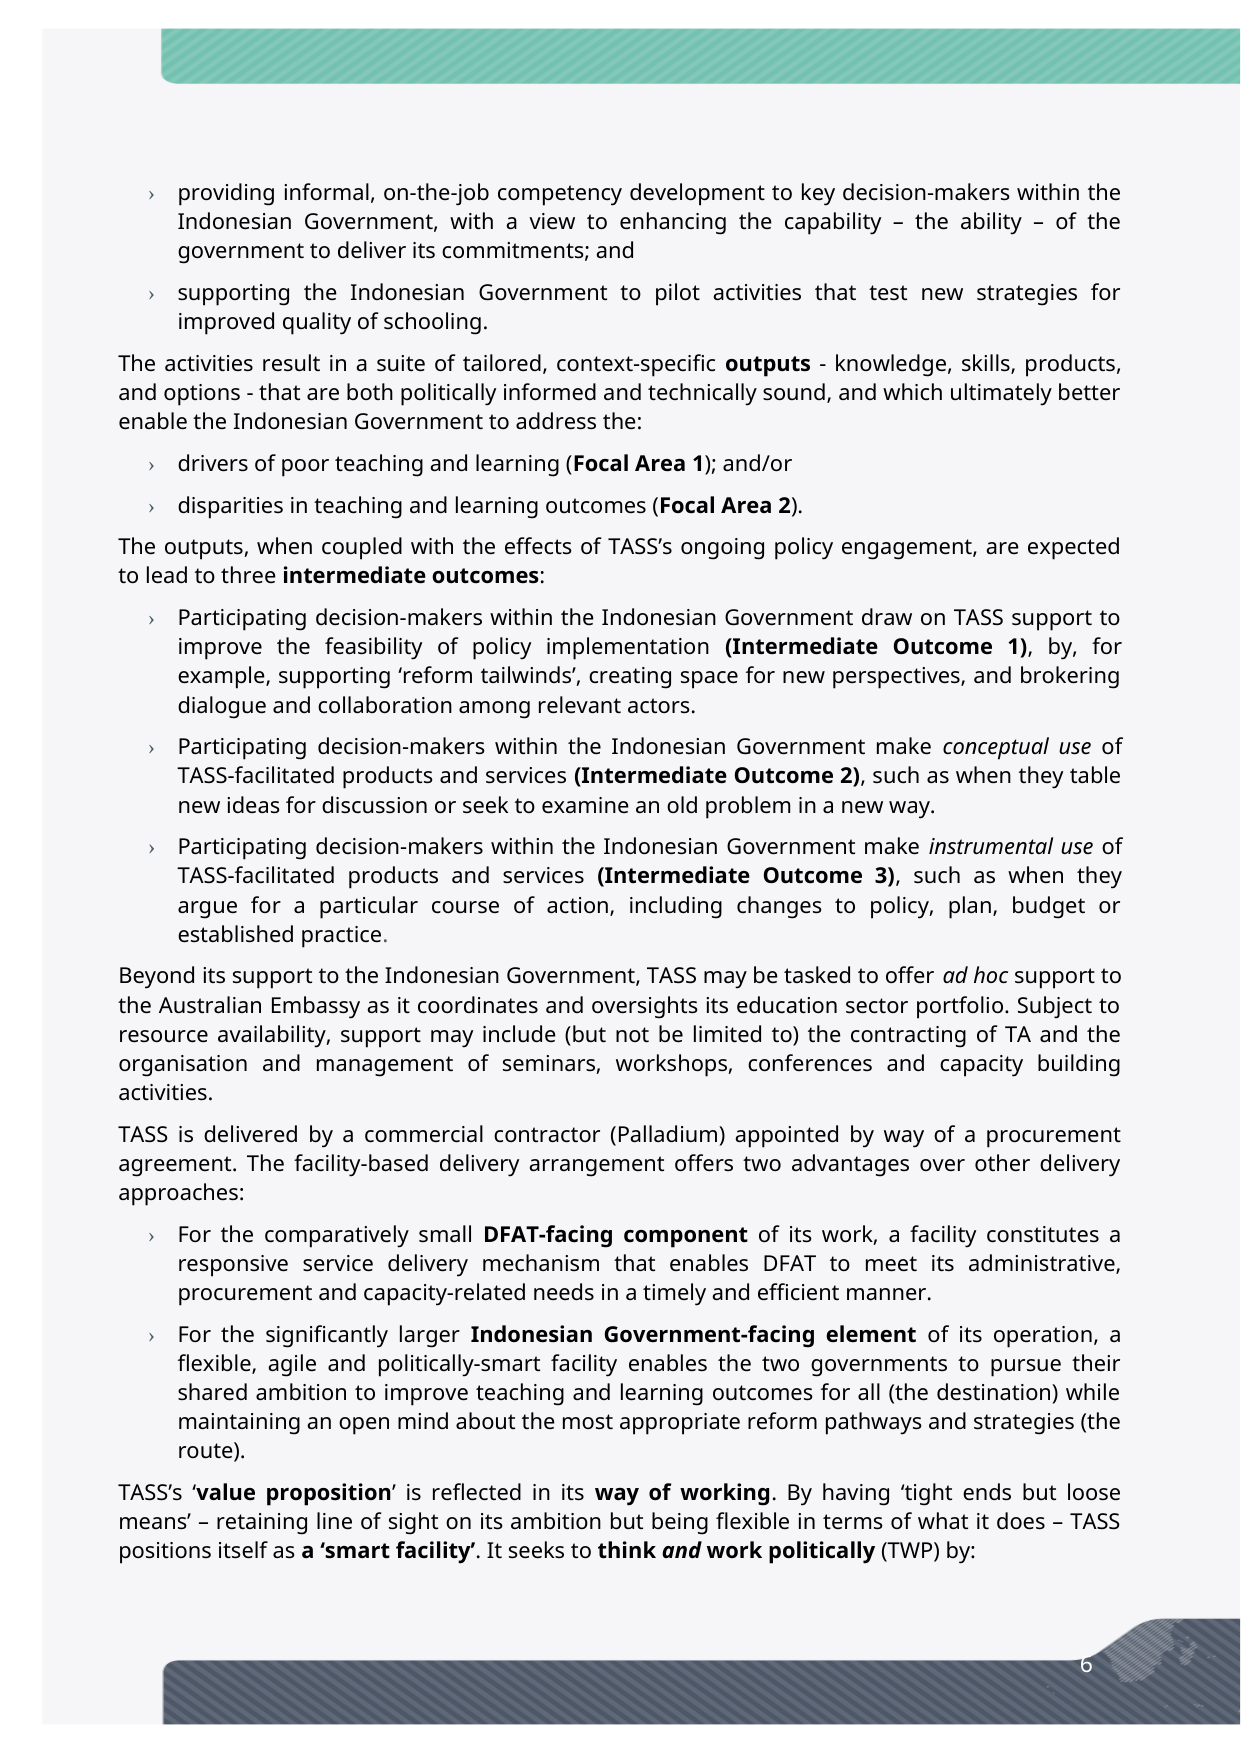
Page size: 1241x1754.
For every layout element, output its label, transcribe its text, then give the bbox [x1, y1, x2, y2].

text The activities result in a suite of tailored, context-specific outputs - knowledge, skills, products, and options - that are both politically informed and technically sound, and which ultimately better enable the Indonesian Government to address the: [118, 348, 1122, 436]
list drivers of poor teaching and learning (Focal Area 1); and/or [148, 448, 1122, 477]
text Beyond its support to the Indonesian Government, TASS may be tasked to offer ad hoc support to the Australian Embassy as it coordinates and oversights its education sector portfolio. Subject to resource availability, support may include (but not be limited to) the contracting of TA and the organisation and management of seminars, workshops, conferences and capacity building activities. [118, 961, 1122, 1106]
text TASS’s ‘value proposition’ is reflected in its way of working. By having ‘tight ends but loose means’ – retaining line of sight on its ambition but being flexible in terms of what it does – TASS positions itself as a ‘smart facility’. It seeks to think and work politically (TWP) by: [118, 1477, 1122, 1565]
list providing informal, on-the-job competency development to key decision-makers within the Indonesian Government, with a view to enhancing the capability – the ability – of the government to deliver its commitments; and [148, 177, 1122, 265]
picture [1, 0, 1241, 1754]
list For the comparatively small DFAT-facing component of its work, a facility constitutes a responsive service delivery mechanism that enables DFAT to meet its administrative, procurement and capacity-related needs in a timely and efficient manner. [148, 1219, 1122, 1306]
list Participating decision-makers within the Indonesian Government make conceptual use of TASS-facilitated products and services (Intermediate Outcome 2), such as when they table new ideas for discussion or seek to examine an old problem in a new way. [148, 731, 1122, 819]
text The outputs, when coupled with the effects of TASS’s ongoing policy engagement, are expected to lead to three intermediate outcomes: [118, 531, 1122, 590]
list Participating decision-makers within the Indonesian Government draw on TASS support to improve the feasibility of policy implementation (Intermediate Outcome 1), by, for example, supporting ‘reform tailwinds’, creating space for new perspectives, and brokering dialogue and collaboration among relevant actors. [148, 602, 1122, 719]
list disparities in teaching and learning outcomes (Focal Area 2). [148, 490, 1122, 519]
text TASS is delivered by a commercial contractor (Palladium) appointed by way of a procurement agreement. The facility-based delivery arrangement offers two advantages over other delivery approaches: [118, 1119, 1122, 1206]
list Participating decision-makers within the Indonesian Government make instrumental use of TASS-facilitated products and services (Intermediate Outcome 3), such as when they argue for a particular course of action, including changes to policy, plan, budget or established practice. [148, 831, 1122, 948]
list supporting the Indonesian Government to pilot activities that test new strategies for improved quality of schooling. [148, 277, 1122, 336]
list For the significantly larger Indonesian Government-facing element of its operation, a flexible, agile and politically-smart facility enables the two governments to pursue their shared ambition to improve teaching and learning outcomes for all (the destination) while maintaining an open mind about the most appropriate reform pathways and strategies (the route). [148, 1319, 1122, 1465]
